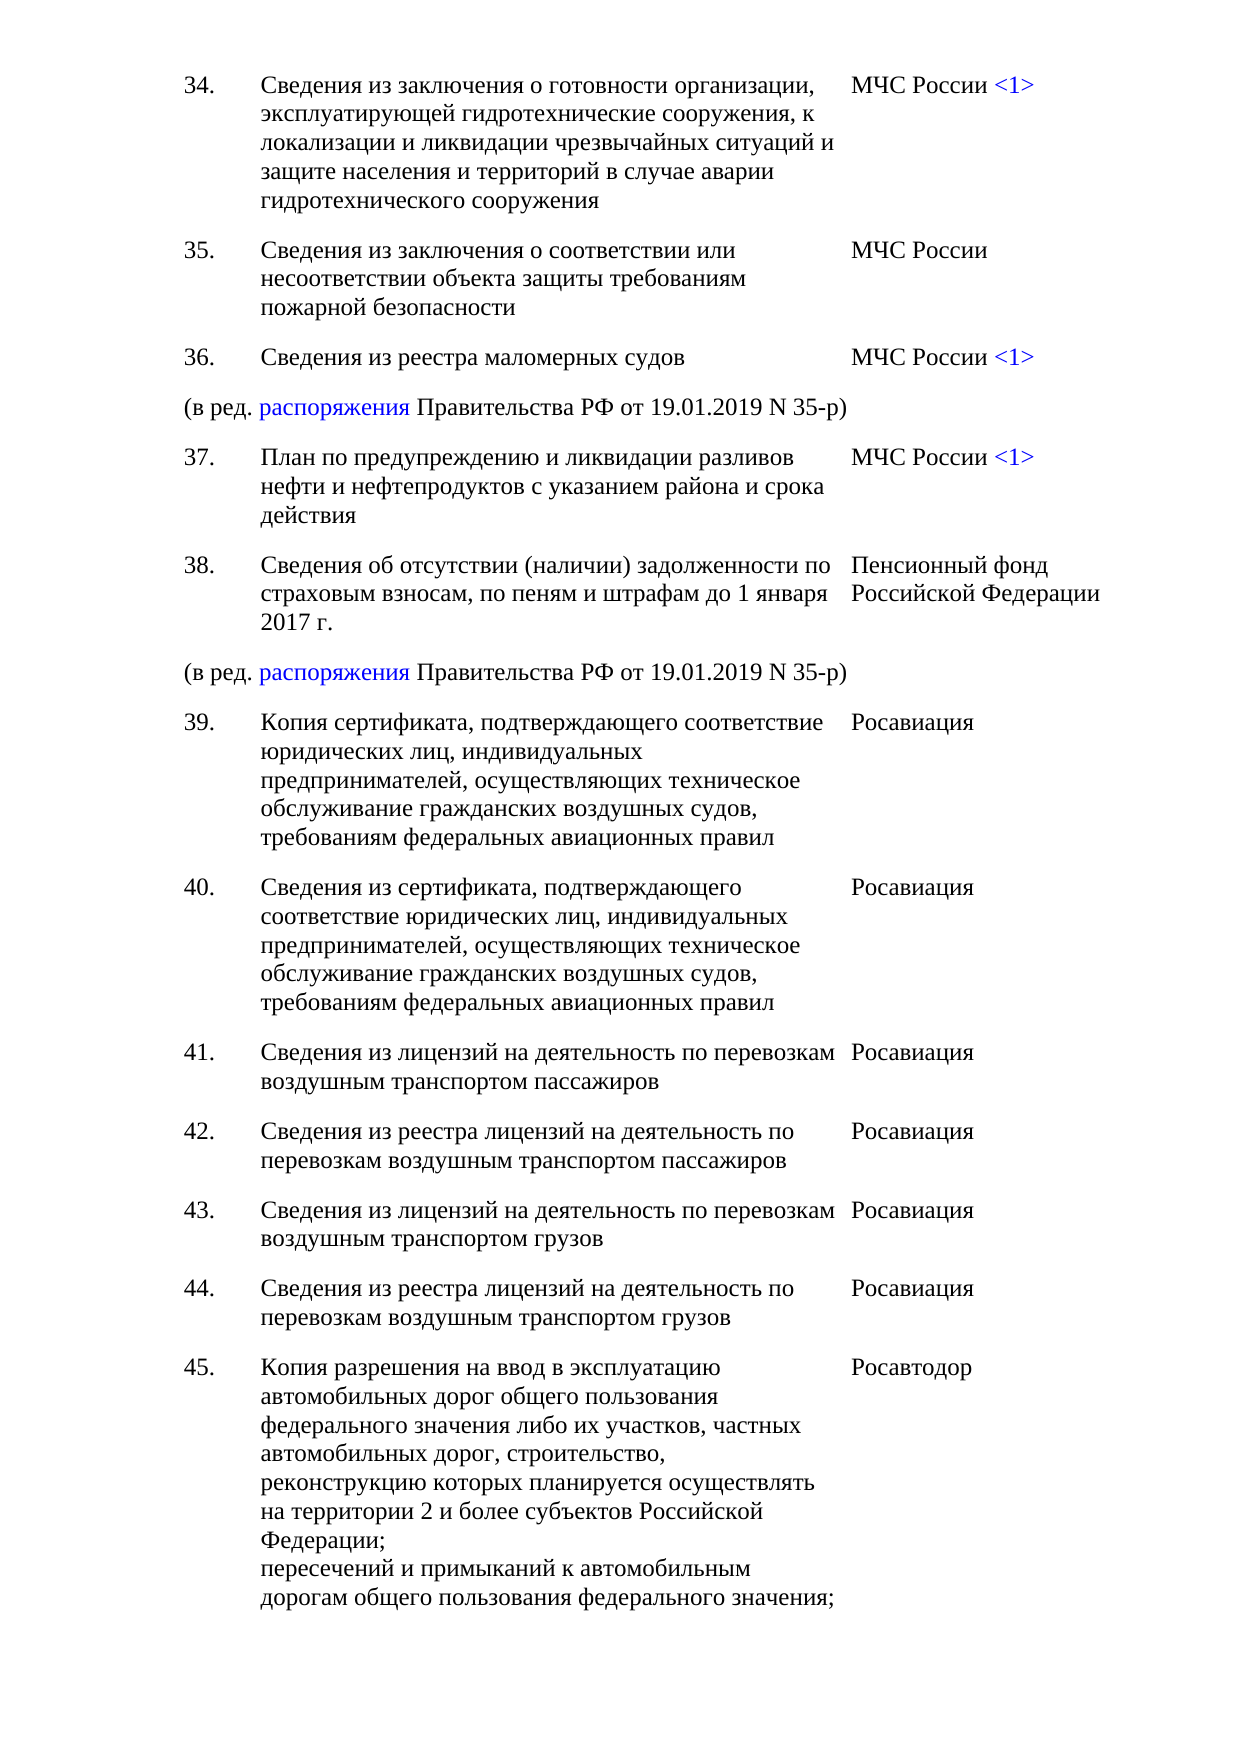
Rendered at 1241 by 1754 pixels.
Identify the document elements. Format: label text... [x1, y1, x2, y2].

table_cell Росавиация [844, 1105, 1122, 1184]
table_cell 42. [177, 1105, 254, 1184]
table_cell (в ред. распоряжения Правительства РФ от 19.01.2019 N 35-р) [177, 647, 1122, 697]
table_cell 40. [177, 862, 254, 1027]
table_cell 39. [177, 697, 254, 862]
table_cell Сведения из заключения о соответствии или несоответствии объекта защиты требованиям пожарной безопасности [254, 224, 844, 332]
table_cell Росавиация [844, 1027, 1122, 1105]
table_cell 37. [177, 432, 254, 539]
table_cell 35. [177, 224, 254, 332]
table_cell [254, 1342, 844, 1622]
table_cell Сведения из лицензий на деятельность по перевозкам воздушным транспортом пассажиров [254, 1027, 844, 1105]
table_cell 43. [177, 1184, 254, 1263]
table_cell 44. [177, 1263, 254, 1342]
table_cell (в ред. распоряжения Правительства РФ от 19.01.2019 N 35-р) [177, 382, 1122, 432]
table_cell 34. [177, 59, 254, 224]
table_cell Росавиация [844, 1263, 1122, 1342]
table_cell Росавиация [844, 1184, 1122, 1263]
table_cell Росавтодор [844, 1342, 1122, 1622]
table_cell Росавиация [844, 697, 1122, 862]
table_cell Росавиация [844, 862, 1122, 1027]
table_cell Сведения из реестра маломерных судов [254, 332, 844, 382]
table_cell Пенсионный фонд Российской Федерации [844, 539, 1122, 647]
table_cell Сведения из реестра лицензий на деятельность по перевозкам воздушным транспортом грузов [254, 1263, 844, 1342]
table_cell 41. [177, 1027, 254, 1105]
table_cell 38. [177, 539, 254, 647]
table_cell МЧС России <1> [844, 332, 1122, 382]
table_cell 36. [177, 332, 254, 382]
table_cell План по предупреждению и ликвидации разливов нефти и нефтепродуктов с указанием района и срока действия [254, 432, 844, 539]
table_cell Копия сертификата, подтверждающего соответствие юридических лиц, индивидуальных предпринимателей, осуществляющих техническое обслуживание гражданских воздушных судов, требованиям федеральных авиационных правил [254, 697, 844, 862]
table_cell Сведения из заключения о готовности организации, эксплуатирующей гидротехнические сооружения, к локализации и ликвидации чрезвычайных ситуаций и защите населения и территорий в случае аварии гидротехнического сооружения [254, 59, 844, 224]
table_cell МЧС России [844, 224, 1122, 332]
table_cell Сведения из лицензий на деятельность по перевозкам воздушным транспортом грузов [254, 1184, 844, 1263]
table_cell Сведения об отсутствии (наличии) задолженности по страховым взносам, по пеням и штрафам до 1 января 2017 г. [254, 539, 844, 647]
table_cell Сведения из реестра лицензий на деятельность по перевозкам воздушным транспортом пассажиров [254, 1105, 844, 1184]
table_cell МЧС России <1> [844, 59, 1122, 224]
table_cell Сведения из сертификата, подтверждающего соответствие юридических лиц, индивидуальных предпринимателей, осуществляющих техническое обслуживание гражданских воздушных судов, требованиям федеральных авиационных правил [254, 862, 844, 1027]
table_cell 45. [177, 1342, 254, 1622]
table_cell МЧС России <1> [844, 432, 1122, 539]
